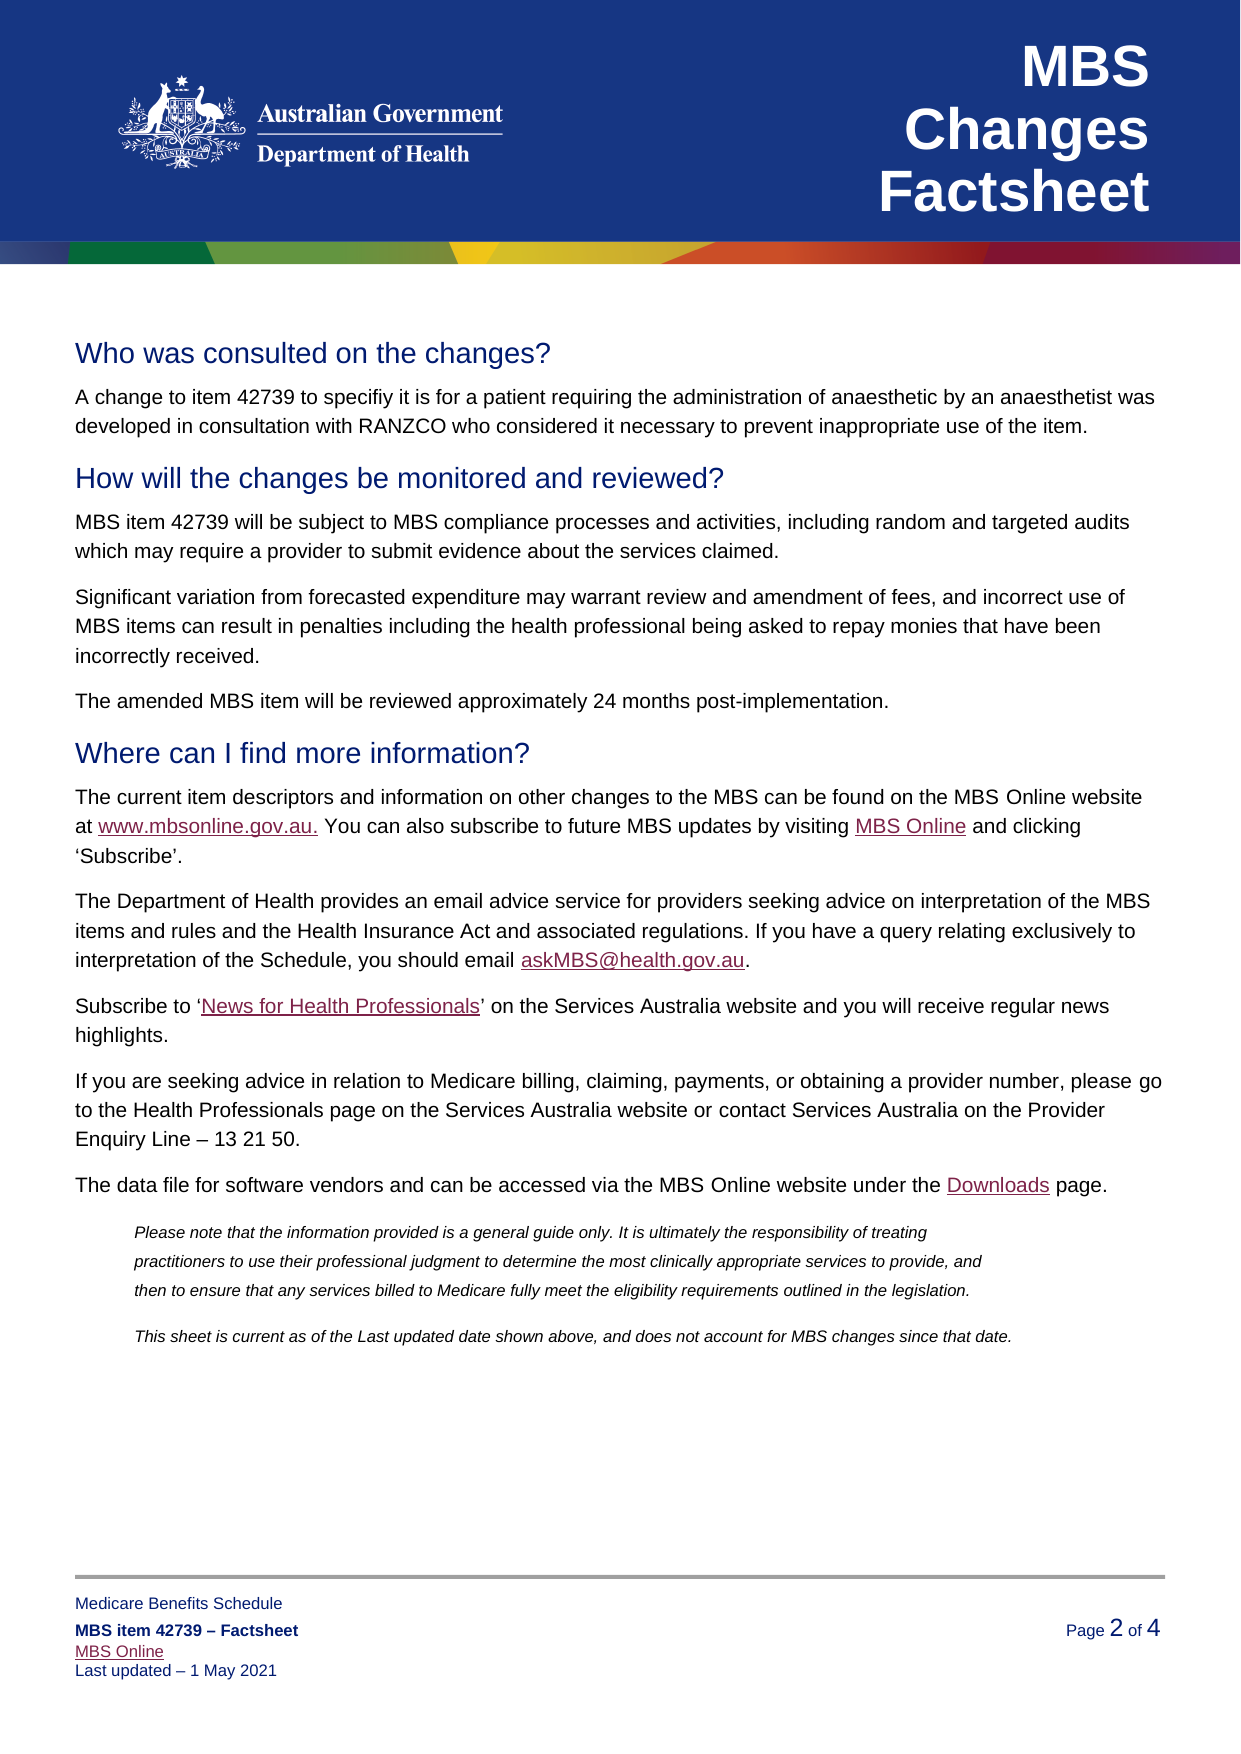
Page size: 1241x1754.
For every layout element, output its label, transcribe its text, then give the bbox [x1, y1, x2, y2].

text Significant variation from forecasted expenditure may warrant review and amendment of fees, and incorrect use of MBS items can result in penalties including the health professional being asked to repay monies that have been incorrectly received. [75, 581, 1165, 669]
text The amended MBS item will be reviewed approximately 24 months post-implementation. [75, 686, 1165, 715]
subtitle Where can I find more information? [75, 740, 1165, 769]
text Please note that the information provided is a general guide only. It is ultimately the responsibility of treating practitioners to use their professional judgment to determine the most clinically appropriate services to provide, and then to ensure that any services billed to Medicare fully meet the eligibility requirements outlined in the legislation. [134, 1215, 1020, 1302]
picture [0, 0, 1241, 265]
subtitle Who was consulted on the changes? [75, 340, 1165, 369]
text MBS item 42739 will be subject to MBS compliance processes and activities, including random and targeted audits which may require a provider to submit evidence about the services claimed. [75, 506, 1165, 565]
text The Department of Health provides an email advice service for providers seeking advice on interpretation of the MBS items and rules and the Health Insurance Act and associated regulations. If you have a query relating exclusively to interpretation of the Schedule, you should email askMBS@health.gov.au. [75, 886, 1165, 973]
text Subscribe to ‘News for Health Professionals’ on the Services Australia website and you will receive regular news highlights. [75, 990, 1165, 1048]
text The current item descriptors and information on other changes to the MBS can be found on the MBS Online website at www.mbsonline.gov.au. You can also subscribe to future MBS updates by visiting MBS Online and clicking ‘Subscribe’. [75, 781, 1165, 869]
text This sheet is current as of the Last updated date shown above, and does not account for MBS changes since that date. [134, 1319, 1020, 1348]
text A change to item 42739 to specifiy it is for a patient requiring the administration of anaesthetic by an anaesthetist was developed in consultation with RANZCO who considered it necessary to prevent inappropriate use of the item. [75, 381, 1165, 440]
subtitle How will the changes be monitored and reviewed? [75, 465, 1165, 494]
text If you are seeking advice in relation to Medicare billing, claiming, payments, or obtaining a provider number, please go to the Health Professionals page on the Services Australia website or contact Services Australia on the Provider Enquiry Line – 13 21 50. [75, 1065, 1165, 1152]
text The data file for software vendors and can be accessed via the MBS Online website under the Downloads page. [75, 1169, 1165, 1198]
